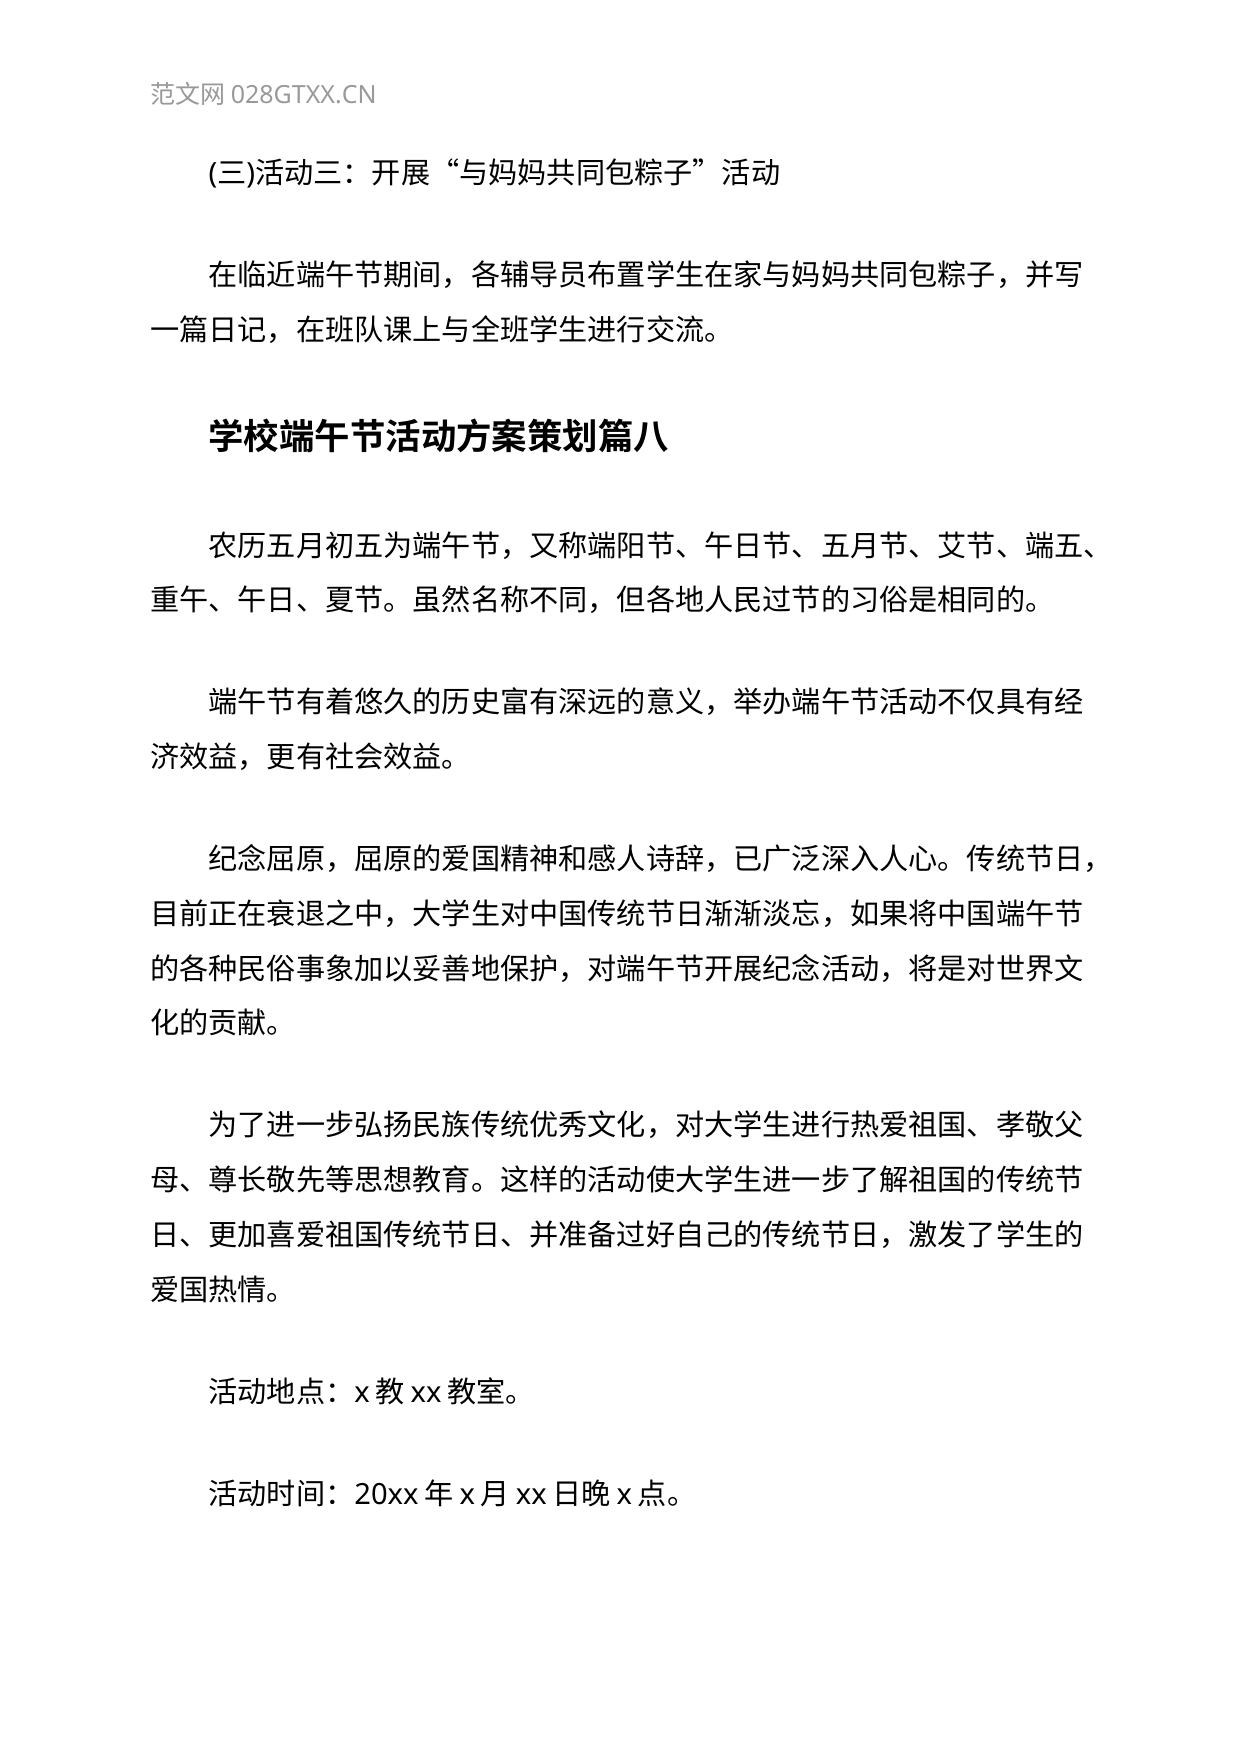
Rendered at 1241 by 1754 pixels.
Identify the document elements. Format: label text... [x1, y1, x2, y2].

text 农历五月初五为端午节，又称端阳节、午日节、五月节、艾节、端五、重午、午日、夏节。虽然名称不同，但各地人民过节的习俗是相同的。 [150, 522, 1090, 619]
text 学校端午节活动方案策划篇八 [150, 409, 1090, 460]
text 在临近端午节期间，各辅导员布置学生在家与妈妈共同包粽子，并写一篇日记，在班队课上与全班学生进行交流。 [150, 252, 1090, 349]
text 活动时间：20xx年x月xx日晚x点。 [150, 1470, 1090, 1513]
text 活动地点：x教xx教室。 [150, 1368, 1090, 1411]
text 纪念屈原，屈原的爱国精神和感人诗辞，已广泛深入人心。传统节日，目前正在衰退之中，大学生对中国传统节日渐渐淡忘，如果将中国端午节的各种民俗事象加以妥善地保护，对端午节开展纪念活动，将是对世界文化的贡献。 [150, 835, 1090, 1042]
text 为了进一步弘扬民族传统优秀文化，对大学生进行热爱祖国、孝敬父母、尊长敬先等思想教育。这样的活动使大学生进一步了解祖国的传统节日、更加喜爱祖国传统节日、并准备过好自己的传统节日，激发了学生的爱国热情。 [150, 1102, 1090, 1309]
text 端午节有着悠久的历史富有深远的意义，举办端午节活动不仅具有经济效益，更有社会效益。 [150, 679, 1090, 776]
text (三)活动三：开展“与妈妈共同包粽子”活动 [150, 150, 1090, 192]
